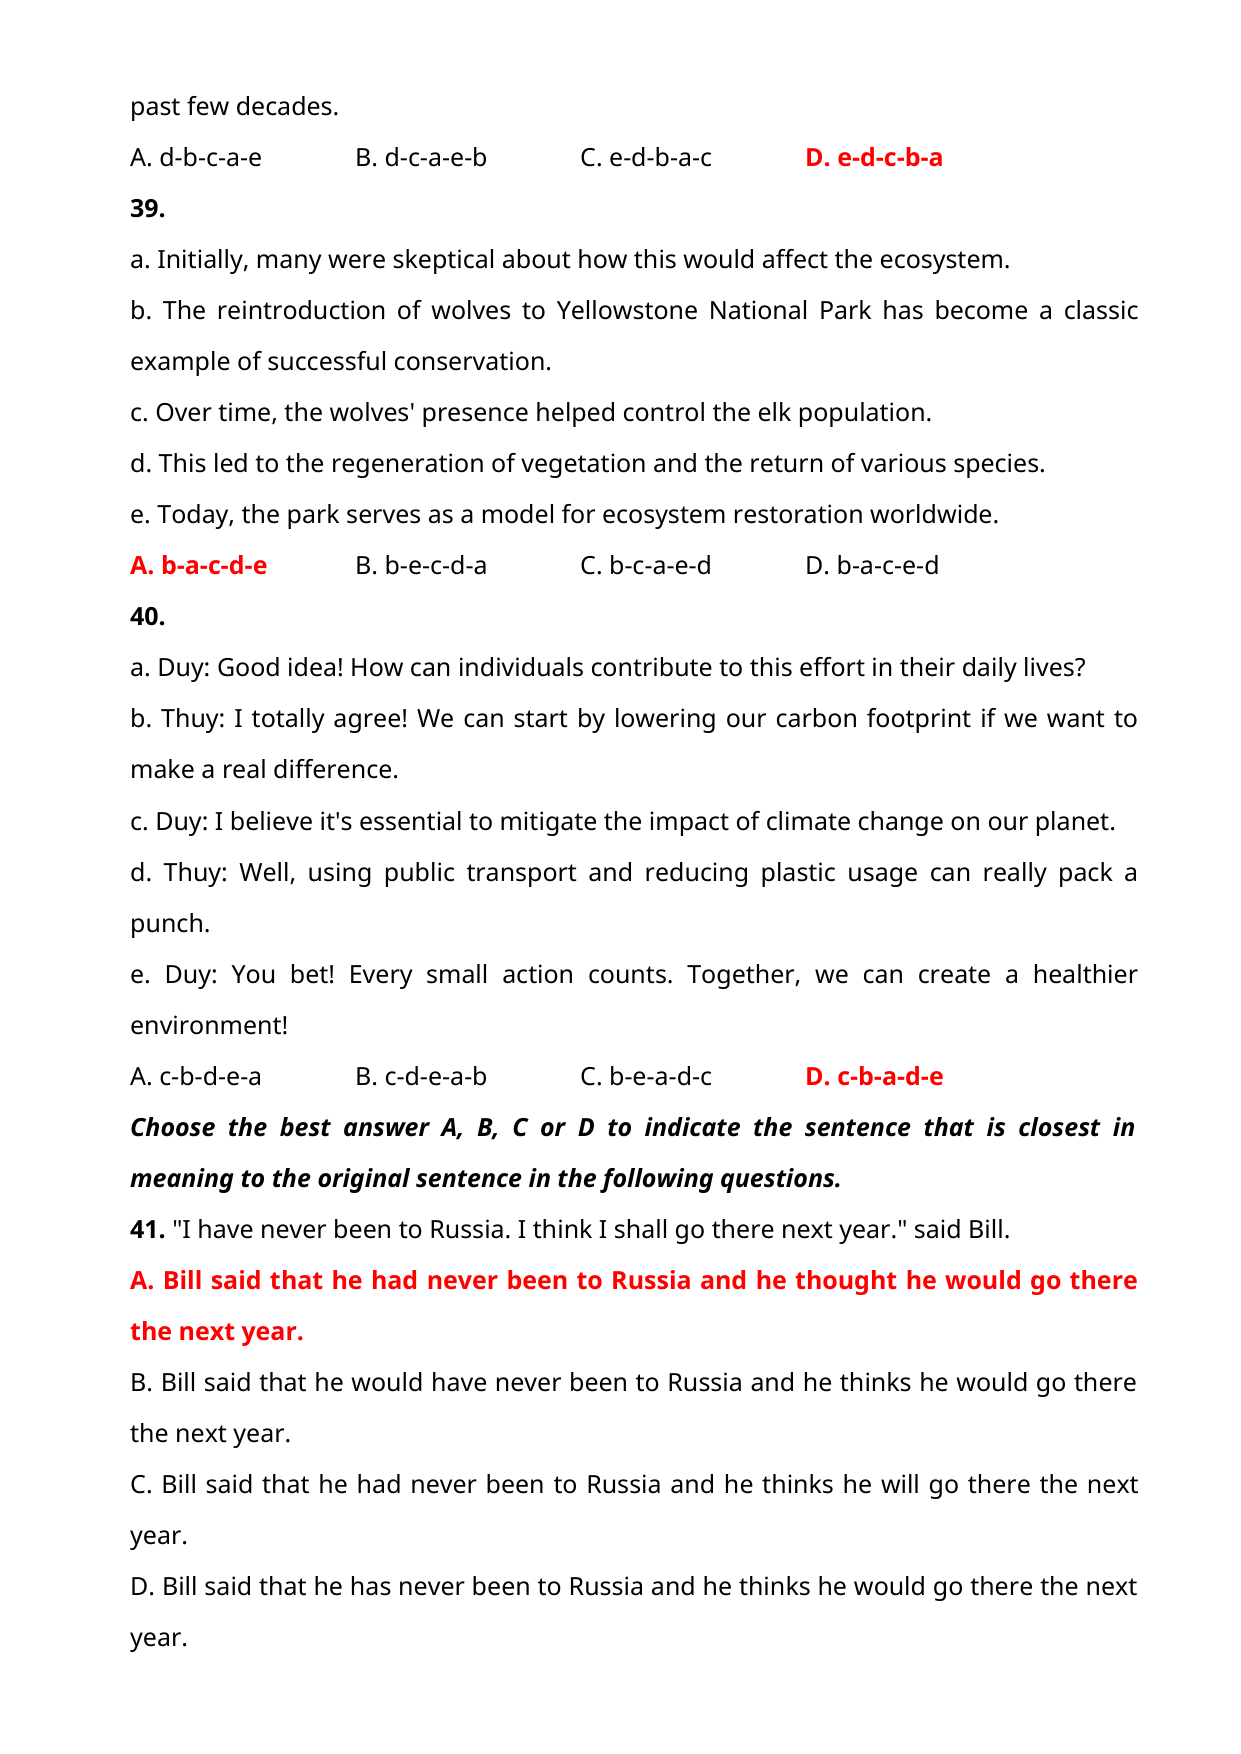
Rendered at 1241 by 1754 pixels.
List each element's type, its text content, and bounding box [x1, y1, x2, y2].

text b. Thuy: I totally agree! We can start by lowering our carbon footprint if we want to make a real difference. [130, 701, 1140, 786]
text Choose the best answer A, B, C or D to indicate the sentence that is closest in meaning to the original sentence in the following questions. [130, 1109, 1140, 1194]
text C. Bill said that he had never been to Russia and he thinks he will go there the next year. [130, 1467, 1140, 1552]
text A. d-b-c-a-e B. d-c-a-e-b C. e-d-b-a-c D. e-d-c-b-a [130, 140, 1140, 174]
text 40. [130, 599, 1140, 633]
text b. The reintroduction of wolves to Yellowstone National Park has become a classic example of successful conservation. [130, 293, 1140, 378]
text c. Over time, the wolves' presence helped control the elk population. [130, 395, 1140, 429]
text c. Duy: I believe it's essential to mitigate the impact of climate change on our planet. [130, 803, 1140, 837]
text a. Duy: Good idea! How can individuals contribute to this effort in their daily lives? [130, 650, 1140, 684]
text d. This led to the regeneration of vegetation and the return of various species. [130, 446, 1140, 480]
text a. Initially, many were skeptical about how this would affect the ecosystem. [130, 242, 1140, 276]
text e. Today, the park serves as a model for ecosystem restoration worldwide. [130, 497, 1140, 531]
text e. Duy: You bet! Every small action counts. Together, we can create a healthier environment! [130, 956, 1140, 1041]
text D. Bill said that he has never been to Russia and he thinks he would go there the next year. [130, 1569, 1140, 1654]
text A. b-a-c-d-e B. b-e-c-d-a C. b-c-a-e-d D. b-a-c-e-d [130, 548, 1140, 582]
text B. Bill said that he would have never been to Russia and he thinks he would go there the next year. [130, 1365, 1140, 1450]
text 39. [130, 191, 1140, 225]
text 41. "I have never been to Russia. I think I shall go there next year." said Bill. [130, 1212, 1140, 1246]
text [130, 89, 1140, 123]
text A. c-b-d-e-a B. c-d-e-a-b C. b-e-a-d-c D. c-b-a-d-e [130, 1058, 1140, 1092]
text A. Bill said that he had never been to Russia and he thought he would go there the next year. [130, 1263, 1140, 1348]
text d. Thuy: Well, using public transport and reducing plastic usage can really pack a punch. [130, 854, 1140, 939]
